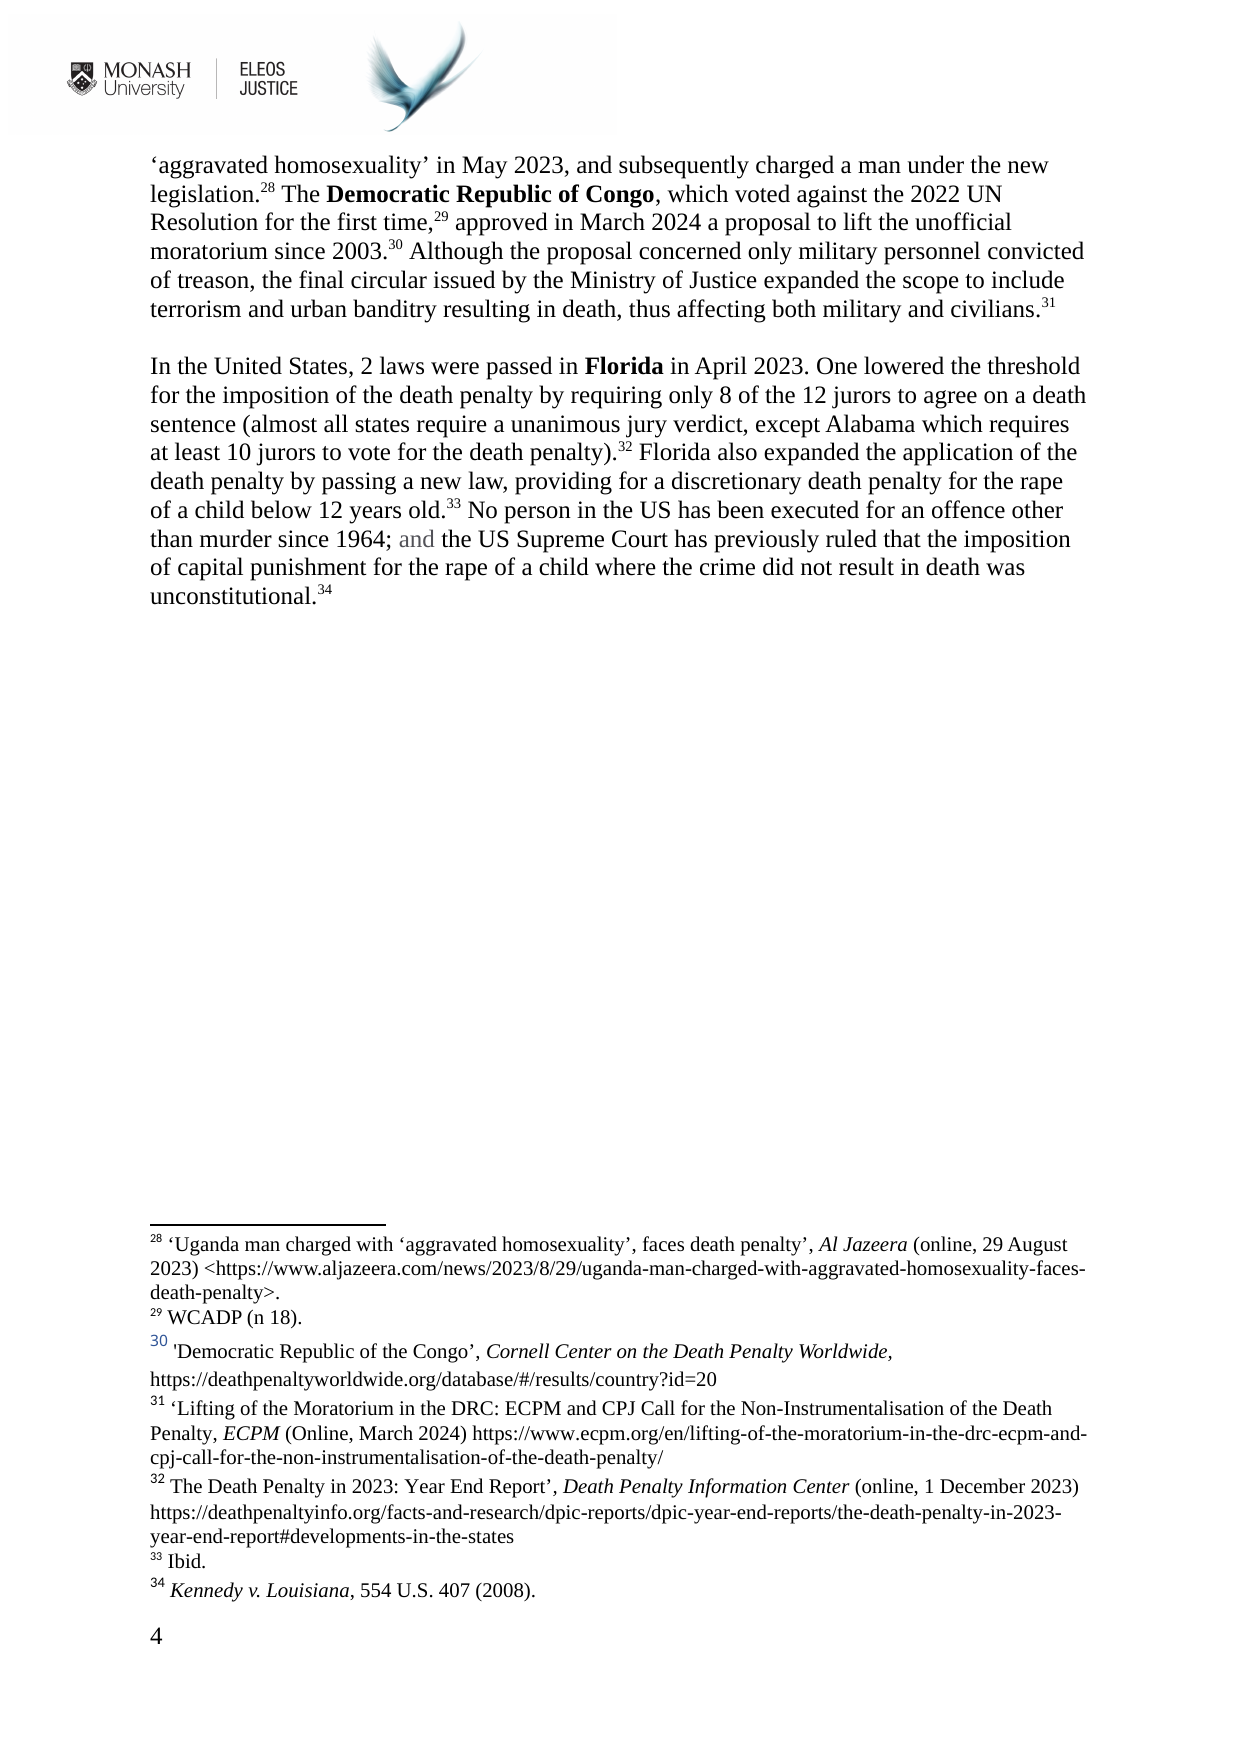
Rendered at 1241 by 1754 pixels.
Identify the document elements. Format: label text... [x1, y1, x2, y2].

picture [8, 14, 617, 135]
text In the United States, 2 laws were passed in Florida in April 2023. One lowered the threshold for the imposition of the death penalty by requiring only 8 of the 12 jurors to agree on a death sentence (almost all states require a unanimous jury verdict, except Alabama which requires at least 10 jurors to vote for the death penalty). Florida also expanded the application of the death penalty by passing a new law, providing for a discretionary death penalty for the rape of a child below 12 years old. No person in the US has been executed for an offence other than murder since 1964; and the US Supreme Court has previously ruled that the imposition of capital punishment for the rape of a child where the crime did not result in death was unconstitutional. [150, 351, 1090, 610]
text Some countries expanded the scope of the death penalty. Belarus—the last country in Europe to retain the death penalty in law and practice—has introduced a new law prescribing the death penalty for State officials and military personnel convicted of high treason, which entered into force in March 2023. This follows a 2022 amendment designating attempted terrorism as a capital offence. Uganda, despite its vote in favour of the 2022 UN Resolution on the moratorium on the use of the death penalty, introduced a new capital offence of ‘aggravated homosexuality’ in May 2023, and subsequently charged a man under the new legislation. The Democratic Republic of Congo, which voted against the 2022 UN Resolution for the first time, approved in March 2024 a proposal to lift the unofficial moratorium since 2003. Although the proposal concerned only military personnel convicted of treason, the final circular issued by the Ministry of Justice expanded the scope to include terrorism and urban banditry resulting in death, thus affecting both military and civilians. [150, 150, 1090, 322]
